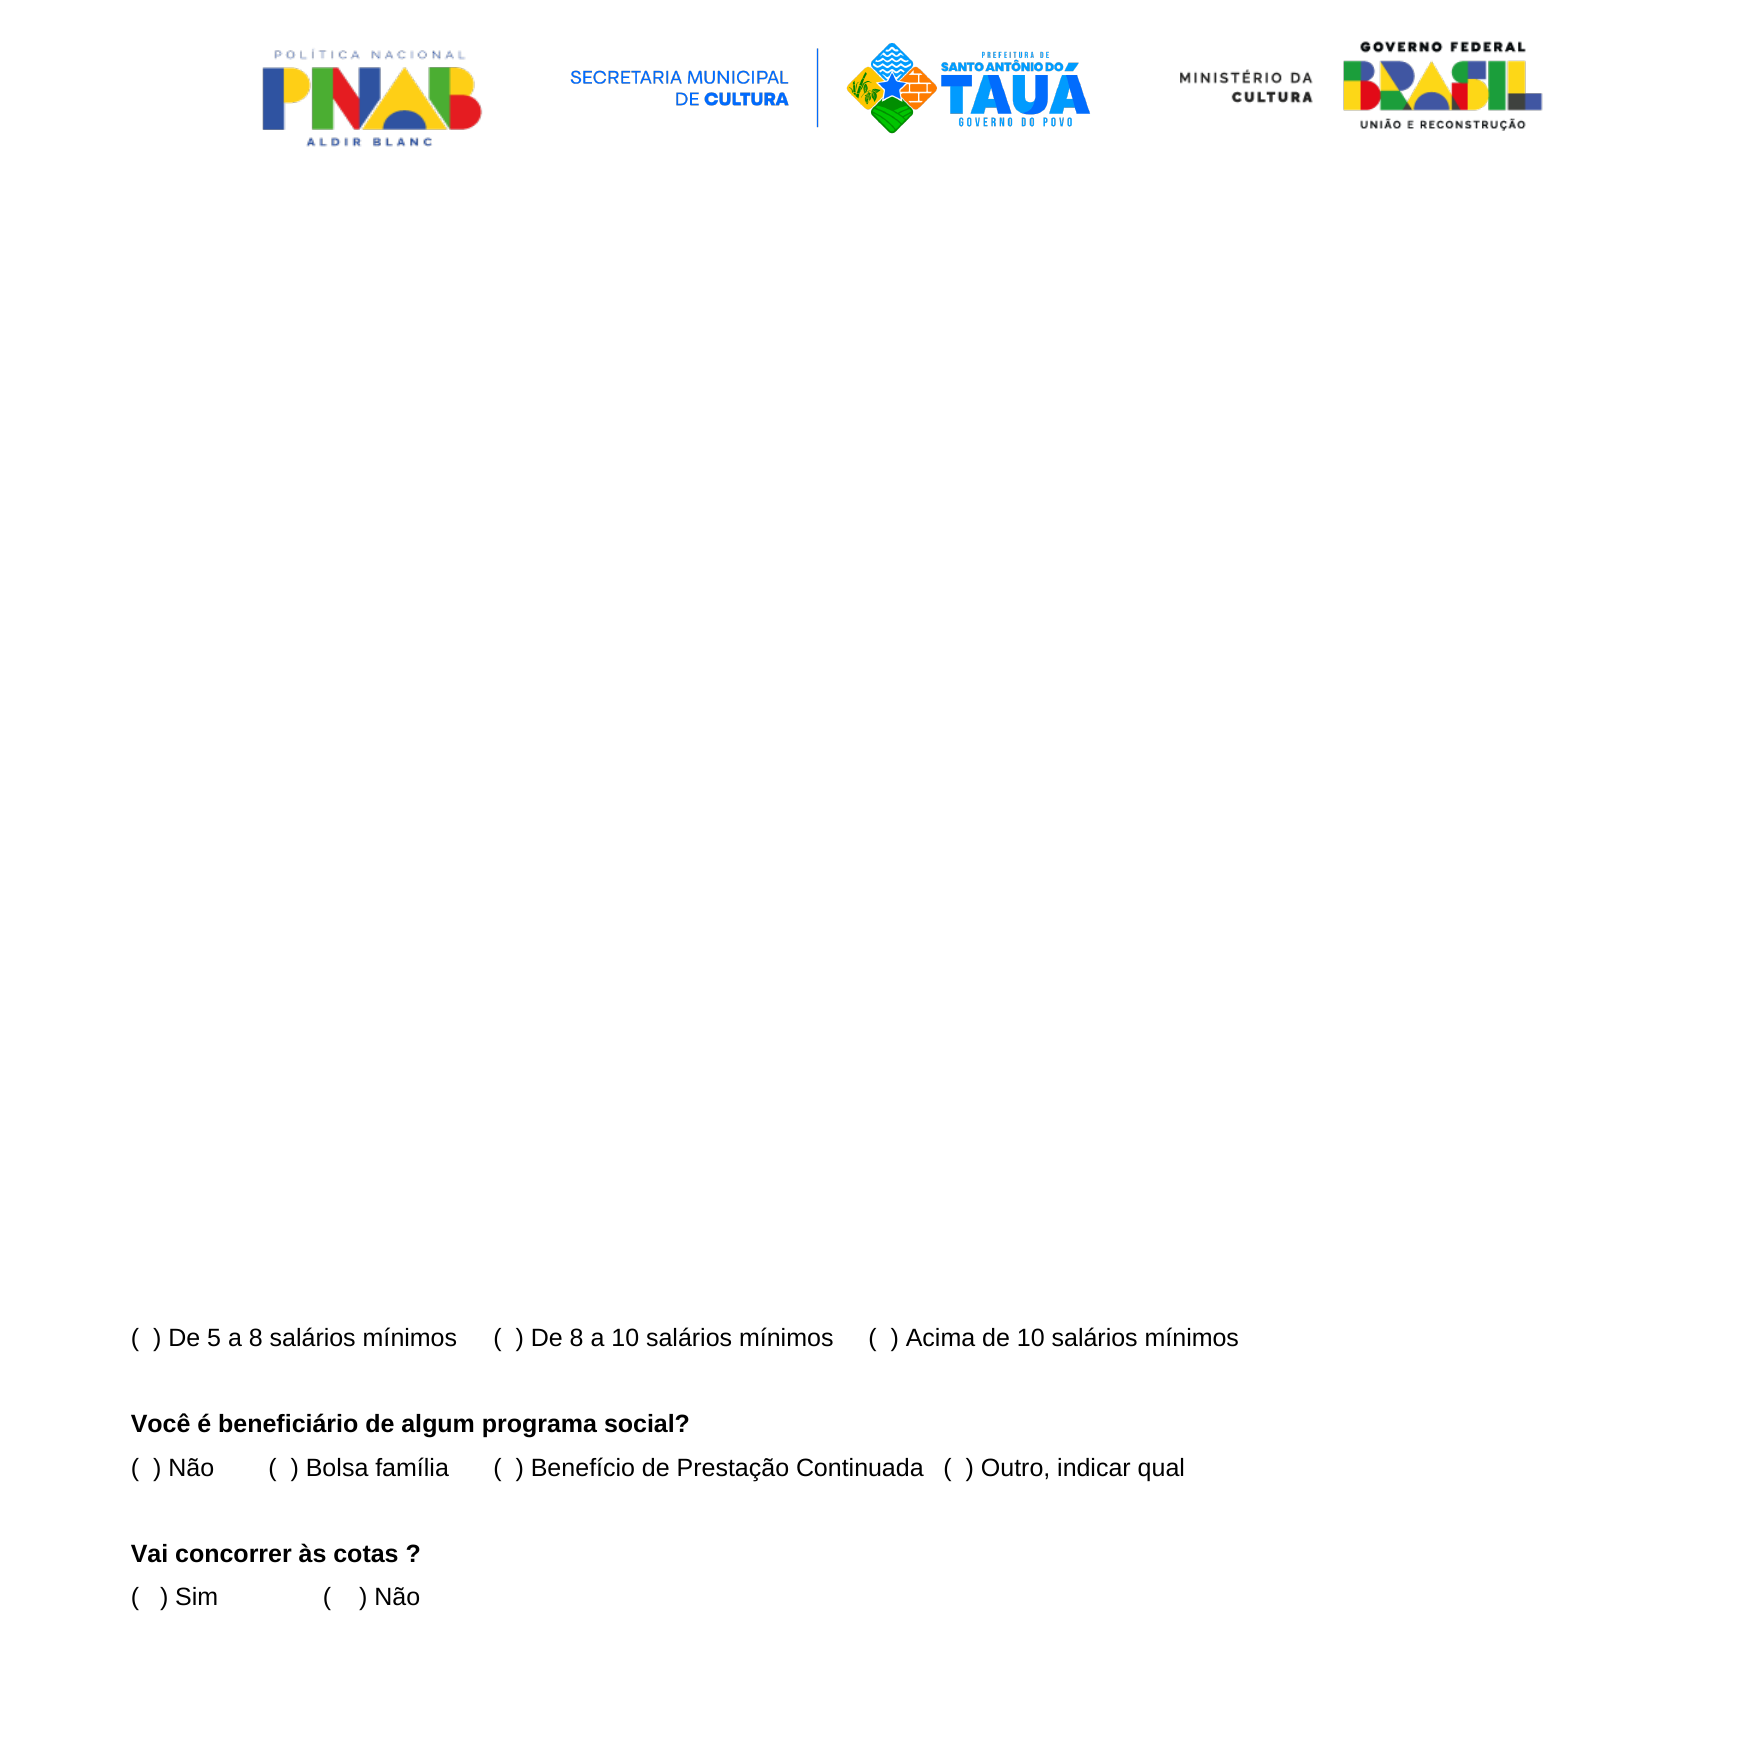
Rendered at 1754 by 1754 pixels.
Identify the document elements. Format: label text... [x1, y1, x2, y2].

text Vai concorrer às cotas ? [131, 1539, 1623, 1568]
picture [1167, 18, 1564, 155]
picture [226, 18, 516, 162]
text ( ) De 5 a 8 salários mínimos ( ) De 8 a 10 salários mínimos ( ) Acima de 10 salários mínimos [131, 1323, 1623, 1352]
text ( ) Sim ( ) Não [131, 1582, 1623, 1611]
text Você é beneficiário de algum programa social? [131, 1409, 1623, 1438]
picture [567, 36, 1093, 140]
text ( ) Não ( ) Bolsa família ( ) Benefício de Prestação Continuada ( ) Outro, indicar qual [131, 1453, 1623, 1481]
